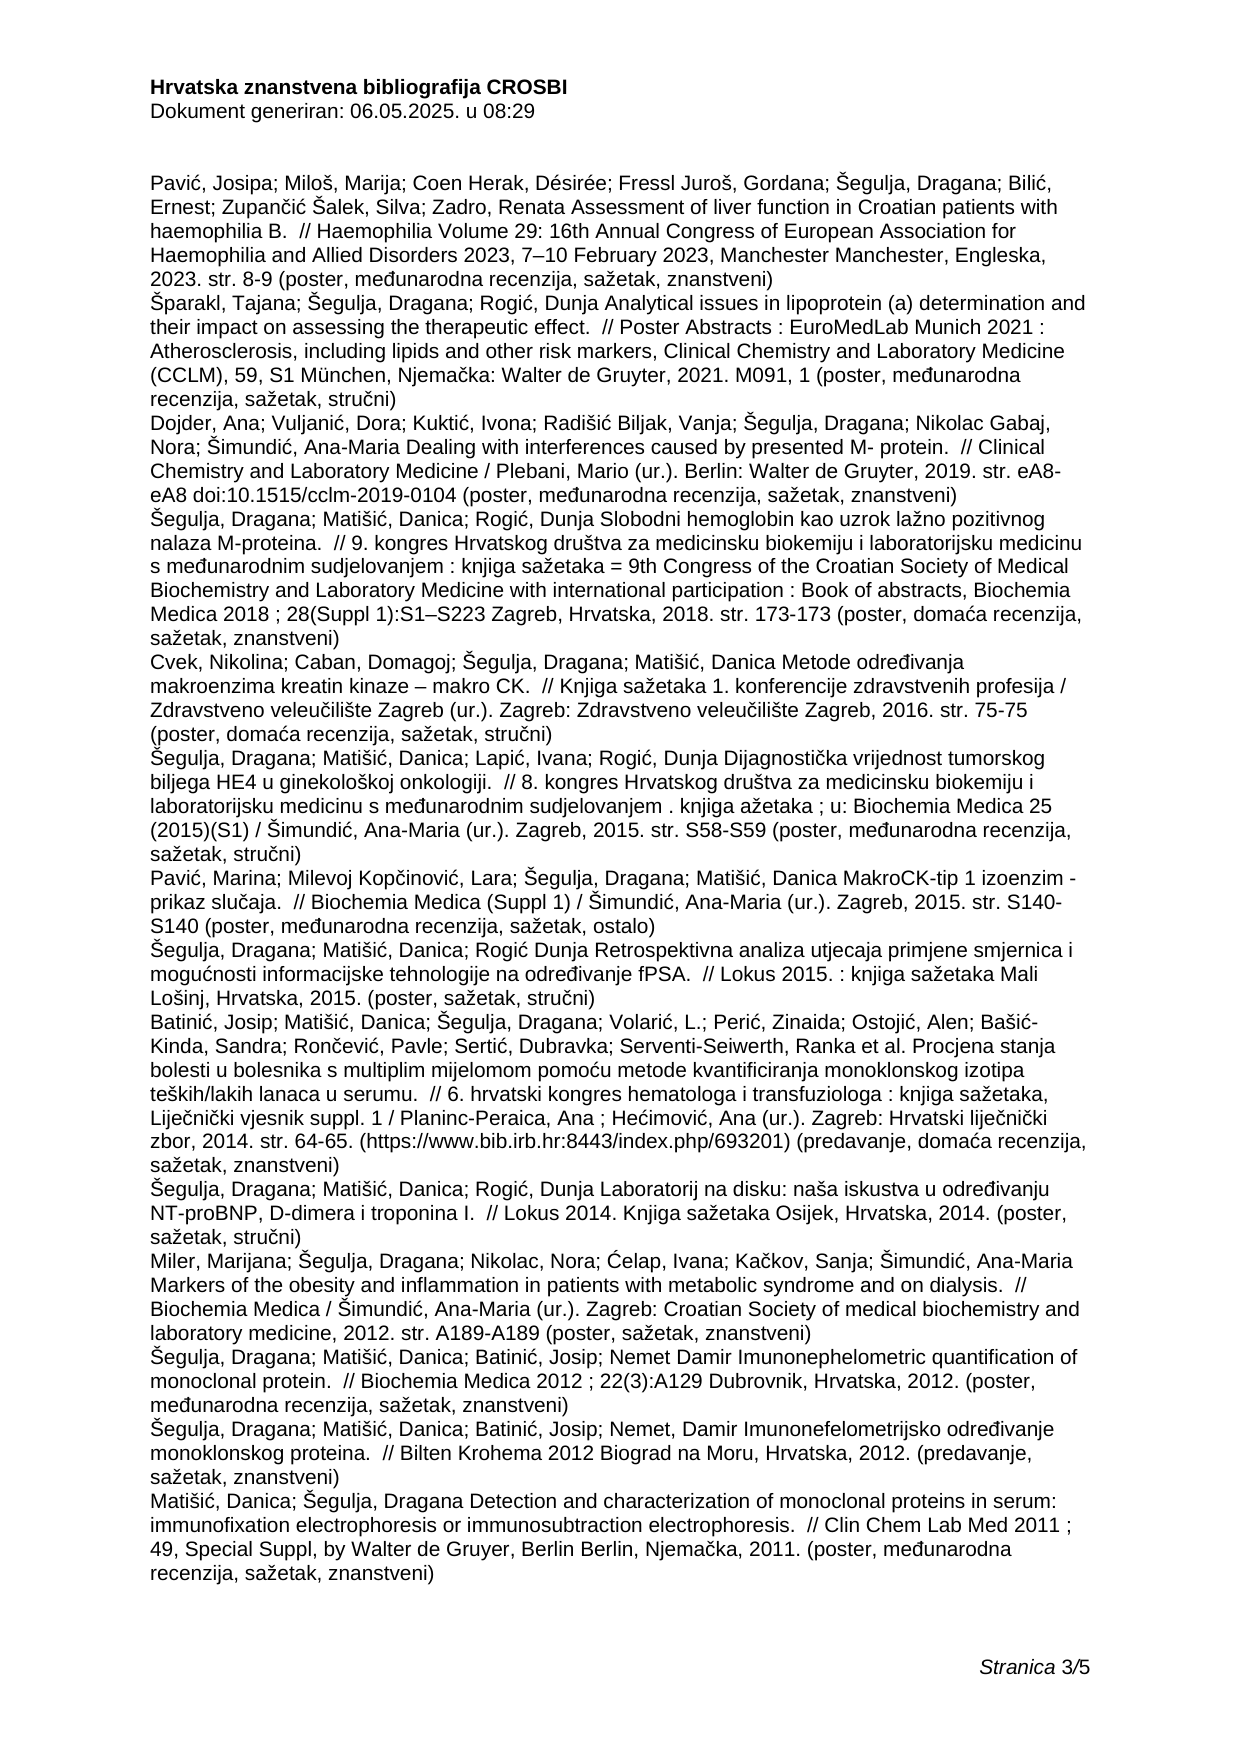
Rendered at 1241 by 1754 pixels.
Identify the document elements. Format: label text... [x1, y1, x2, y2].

text Šparakl, Tajana; Šegulja, Dragana; Rogić, Dunja [150, 291, 1090, 411]
text Miler, Marijana; Šegulja, Dragana; Nikolac, Nora; Ćelap, Ivana; Kačkov, Sanja; Šimundić, Ana-Maria [150, 1249, 1090, 1345]
text Batinić, Josip; Matišić, Danica; Šegulja, Dragana; Volarić, L.; Perić, Zinaida; Ostojić, Alen; Bašić-Kinda, Sandra; Rončević, Pavle; Sertić, Dubravka; Serventi-Seiwerth, Ranka et al. [150, 1009, 1090, 1177]
text Pavić, Marina; Milevoj Kopčinović, Lara; Šegulja, Dragana; Matišić, Danica [150, 866, 1090, 938]
text Šegulja, Dragana; Matišić, Danica; Rogić, Dunja [150, 506, 1090, 650]
text Šegulja, Dragana; Matišić, Danica; Rogić Dunja [150, 938, 1090, 1009]
text Šegulja, Dragana; Matišić, Danica; Batinić, Josip; Nemet Damir [150, 1345, 1090, 1417]
text Cvek, Nikolina; Caban, Domagoj; Šegulja, Dragana; Matišić, Danica [150, 650, 1090, 746]
text Dojder, Ana; Vuljanić, Dora; Kuktić, Ivona; Radišić Biljak, Vanja; Šegulja, Dragana; Nikolac Gabaj, Nora; Šimundić, Ana-Maria [150, 411, 1090, 506]
text Šegulja, Dragana; Matišić, Danica; Lapić, Ivana; Rogić, Dunja [150, 746, 1090, 866]
text Šegulja, Dragana; Matišić, Danica; Batinić, Josip; Nemet, Damir [150, 1417, 1090, 1489]
text Šegulja, Dragana; Matišić, Danica; Rogić, Dunja [150, 1177, 1090, 1249]
text Matišić, Danica; Šegulja, Dragana [150, 1489, 1090, 1584]
text Pavić, Josipa; Miloš, Marija; Coen Herak, Désirée; Fressl Juroš, Gordana; Šegulja, Dragana; Bilić, Ernest; Zupančić Šalek, Silva; Zadro, Renata [150, 171, 1090, 291]
